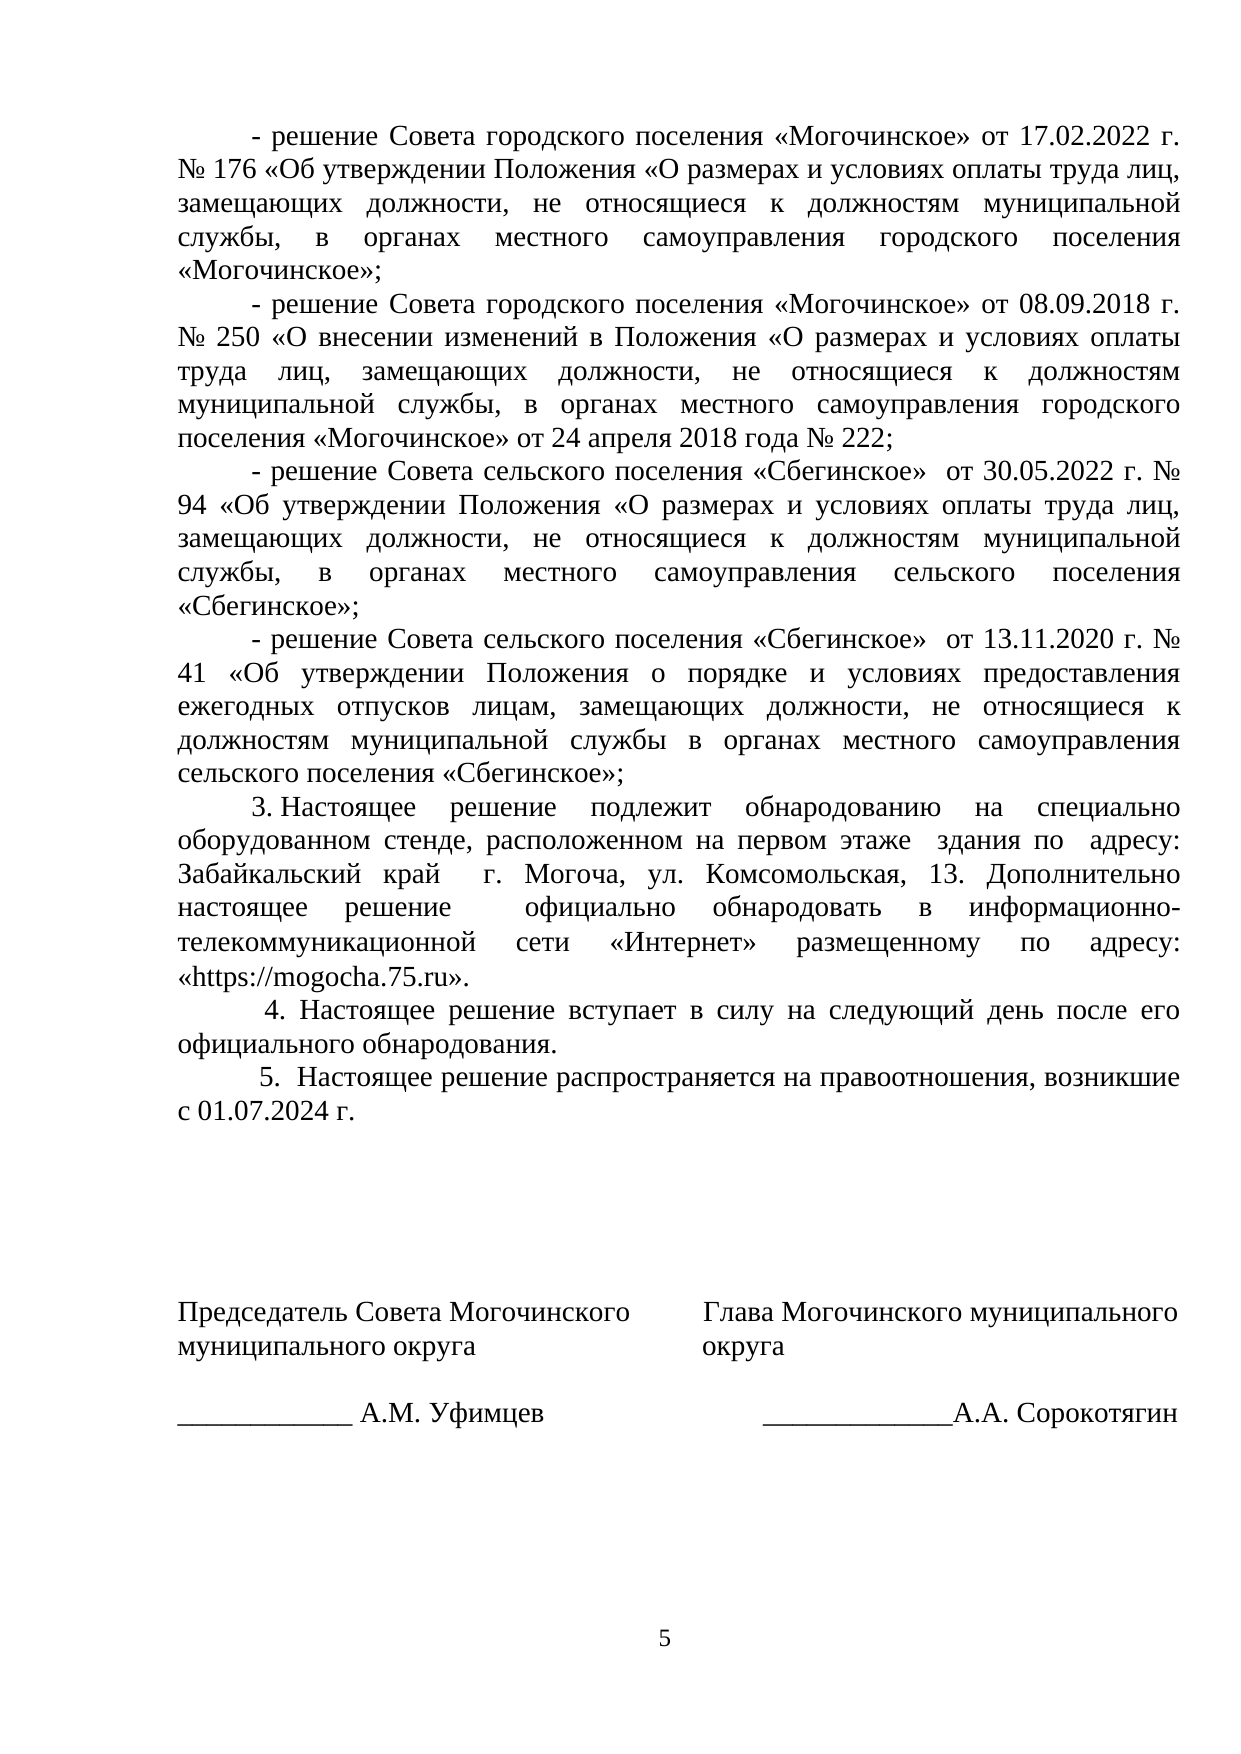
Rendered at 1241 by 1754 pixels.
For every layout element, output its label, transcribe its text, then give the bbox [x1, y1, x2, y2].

text - решение Совета сельского поселения «Сбегинское» от 13.11.2020 г. № 41 «Об утверждении Положения о порядке и условиях предоставления ежегодных отпусков лицам, замещающих должности, не относящиеся к должностям муниципальной службы в органах местного самоуправления сельского поселения «Сбегинское»; [177, 621, 1181, 789]
text 3. Настоящее решение подлежит обнародованию на специально оборудованном стенде, расположенном на первом этаже здания по адресу: Забайкальский край г. Могоча, ул. Комсомольская, 13. Дополнительно настоящее решение официально обнародовать в информационно-телекоммуникационной сети «Интернет» размещенному по адресу: «https://mogocha.75.ru». [177, 789, 1181, 992]
text - решение Совета городского поселения «Могочинское» от 17.02.2022 г. № 176 «Об утверждении Положения «О размерах и условиях оплаты труда лиц, замещающих должности, не относящиеся к должностям муниципальной службы, в органах местного самоуправления городского поселения «Могочинское»; [177, 118, 1181, 286]
text ____________ А.М. Уфимцев _____________А.А. Сорокотягин [177, 1395, 1181, 1428]
text - решение Совета сельского поселения «Сбегинское» от 30.05.2022 г. № 94 «Об утверждении Положения «О размерах и условиях оплаты труда лиц, замещающих должности, не относящиеся к должностям муниципальной службы, в органах местного самоуправления сельского поселения «Сбегинское»; [177, 453, 1181, 621]
text 4. Настоящее решение вступает в силу на следующий день после его официального обнародования. [177, 992, 1181, 1059]
text 5. Настоящее решение распространяется на правоотношения, возникшие с 01.07.2024 г. [177, 1059, 1181, 1126]
text - решение Совета городского поселения «Могочинское» от 08.09.2018 г. № 250 «О внесении изменений в Положения «О размерах и условиях оплаты труда лиц, замещающих должности, не относящиеся к должностям муниципальной службы, в органах местного самоуправления городского поселения «Могочинское» от 24 апреля 2018 года № 222; [177, 286, 1181, 453]
text муниципального округа округа [177, 1328, 1181, 1361]
text Председатель Совета Могочинского Глава Могочинского муниципального [177, 1294, 1181, 1328]
